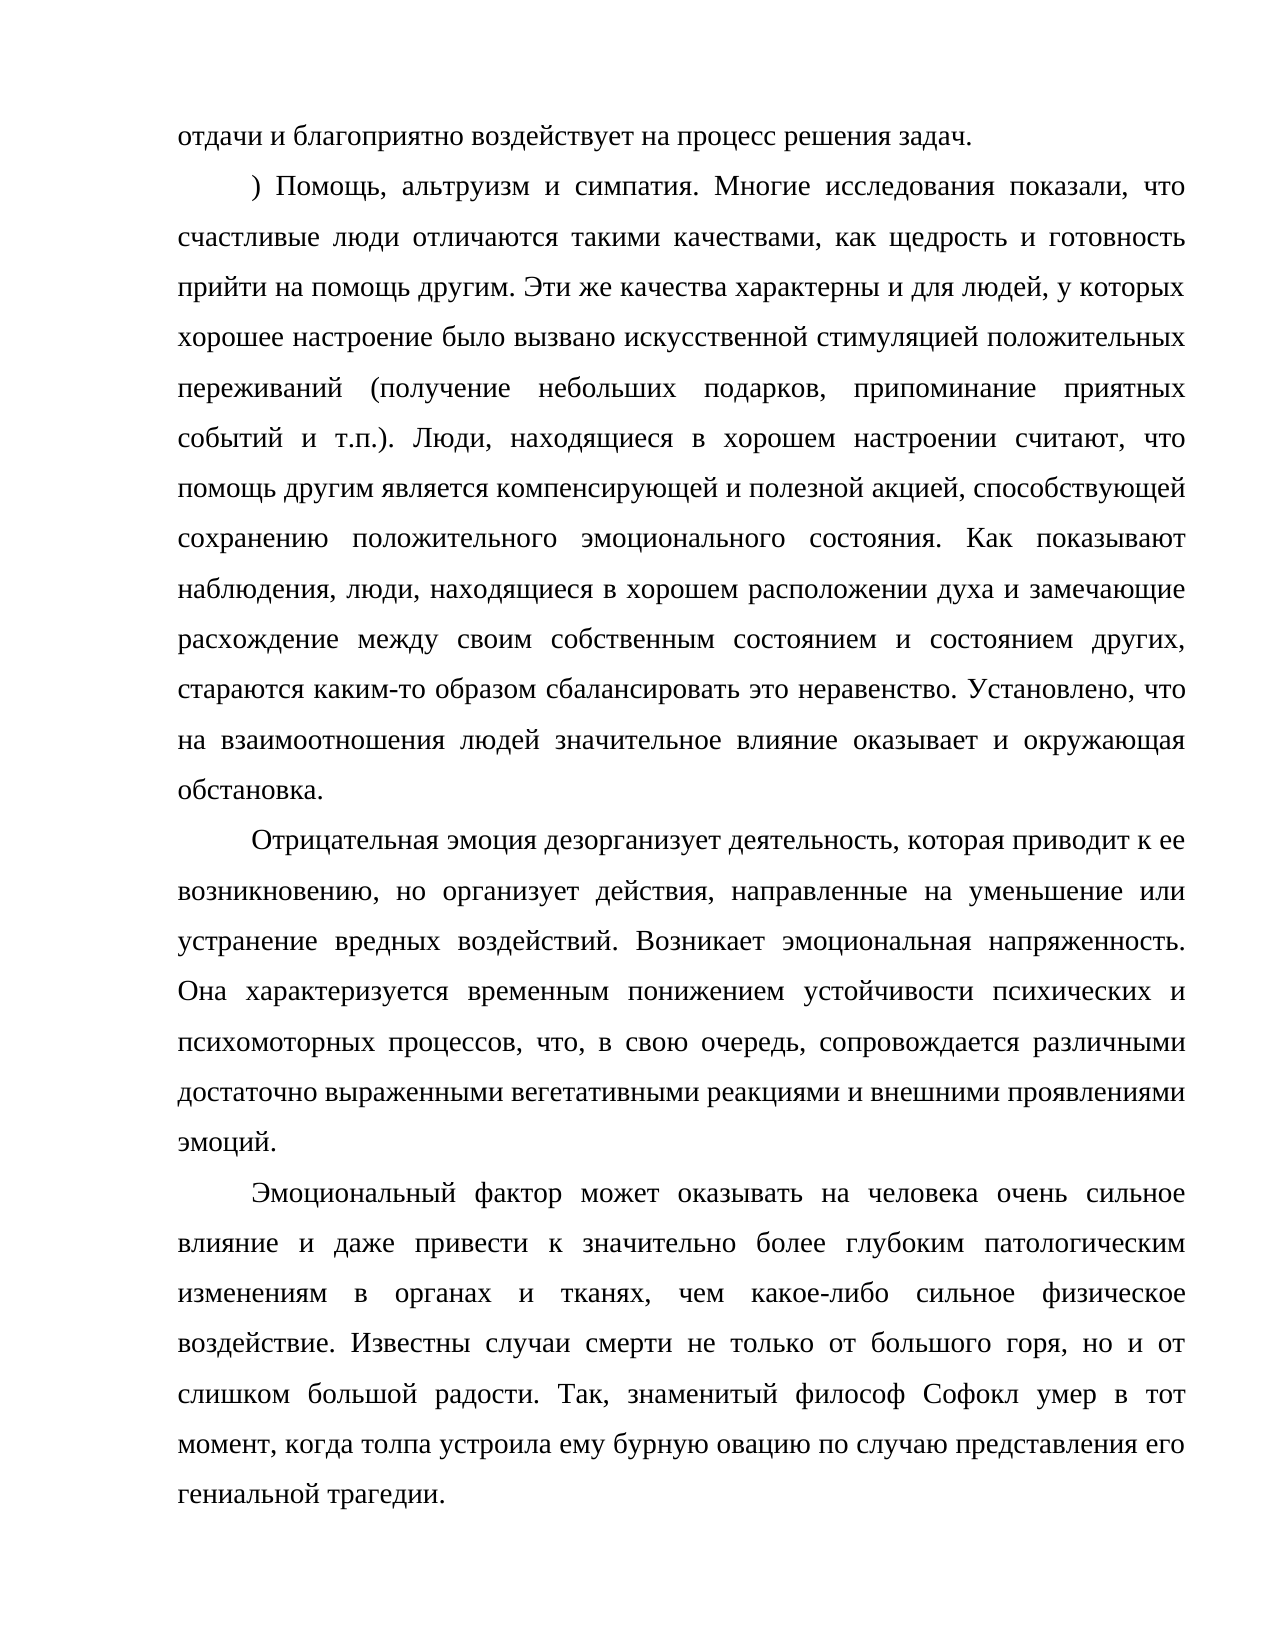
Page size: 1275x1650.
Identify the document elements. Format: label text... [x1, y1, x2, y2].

text ) Помощь, альтруизм и симпатия. Многие исследования показали, что счастливые люди отличаются такими качествами, как щедрость и готовность прийти на помощь другим. Эти же качества характерны и для людей, у которых хорошее настроение было вызвано искусственной стимуляцией положительных переживаний (получение небольших подарков, припоминание приятных событий и т.п.). Люди, находящиеся в хорошем настроении считают, что помощь другим является компенсирующей и полезной акцией, способствующей сохранению положительного эмоционального состояния. Как показывают наблюдения, люди, находящиеся в хорошем расположении духа и замечающие расхождение между своим собственным состоянием и состоянием других, стараются каким-то образом сбалансировать это неравенство. Установлено, что на взаимоотношения людей значительное влияние оказывает и окружающая обстановка. [177, 168, 1186, 806]
text Эмоциональный фактор может оказывать на человека очень сильное влияние и даже привести к значительно более глубоким патологическим изменениям в органах и тканях, чем какое-либо сильное физическое воздействие. Известны случаи смерти не только от большого горя, но и от слишком большой радости. Так, знаменитый философ Софокл умер в тот момент, когда толпа устроила ему бурную овацию по случаю представления его гениальной трагедии. [177, 1175, 1186, 1510]
text Отрицательная эмоция дезорганизует деятельность, которая приводит к ее возникновению, но организует действия, направленные на уменьшение или устранение вредных воздействий. Возникает эмоциональная напряженность. Она характеризуется временным понижением устойчивости психических и психомоторных процессов, что, в свою очередь, сопровождается различными достаточно выраженными вегетативными реакциями и внешними проявлениями эмоций. [177, 822, 1186, 1158]
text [177, 118, 1186, 152]
